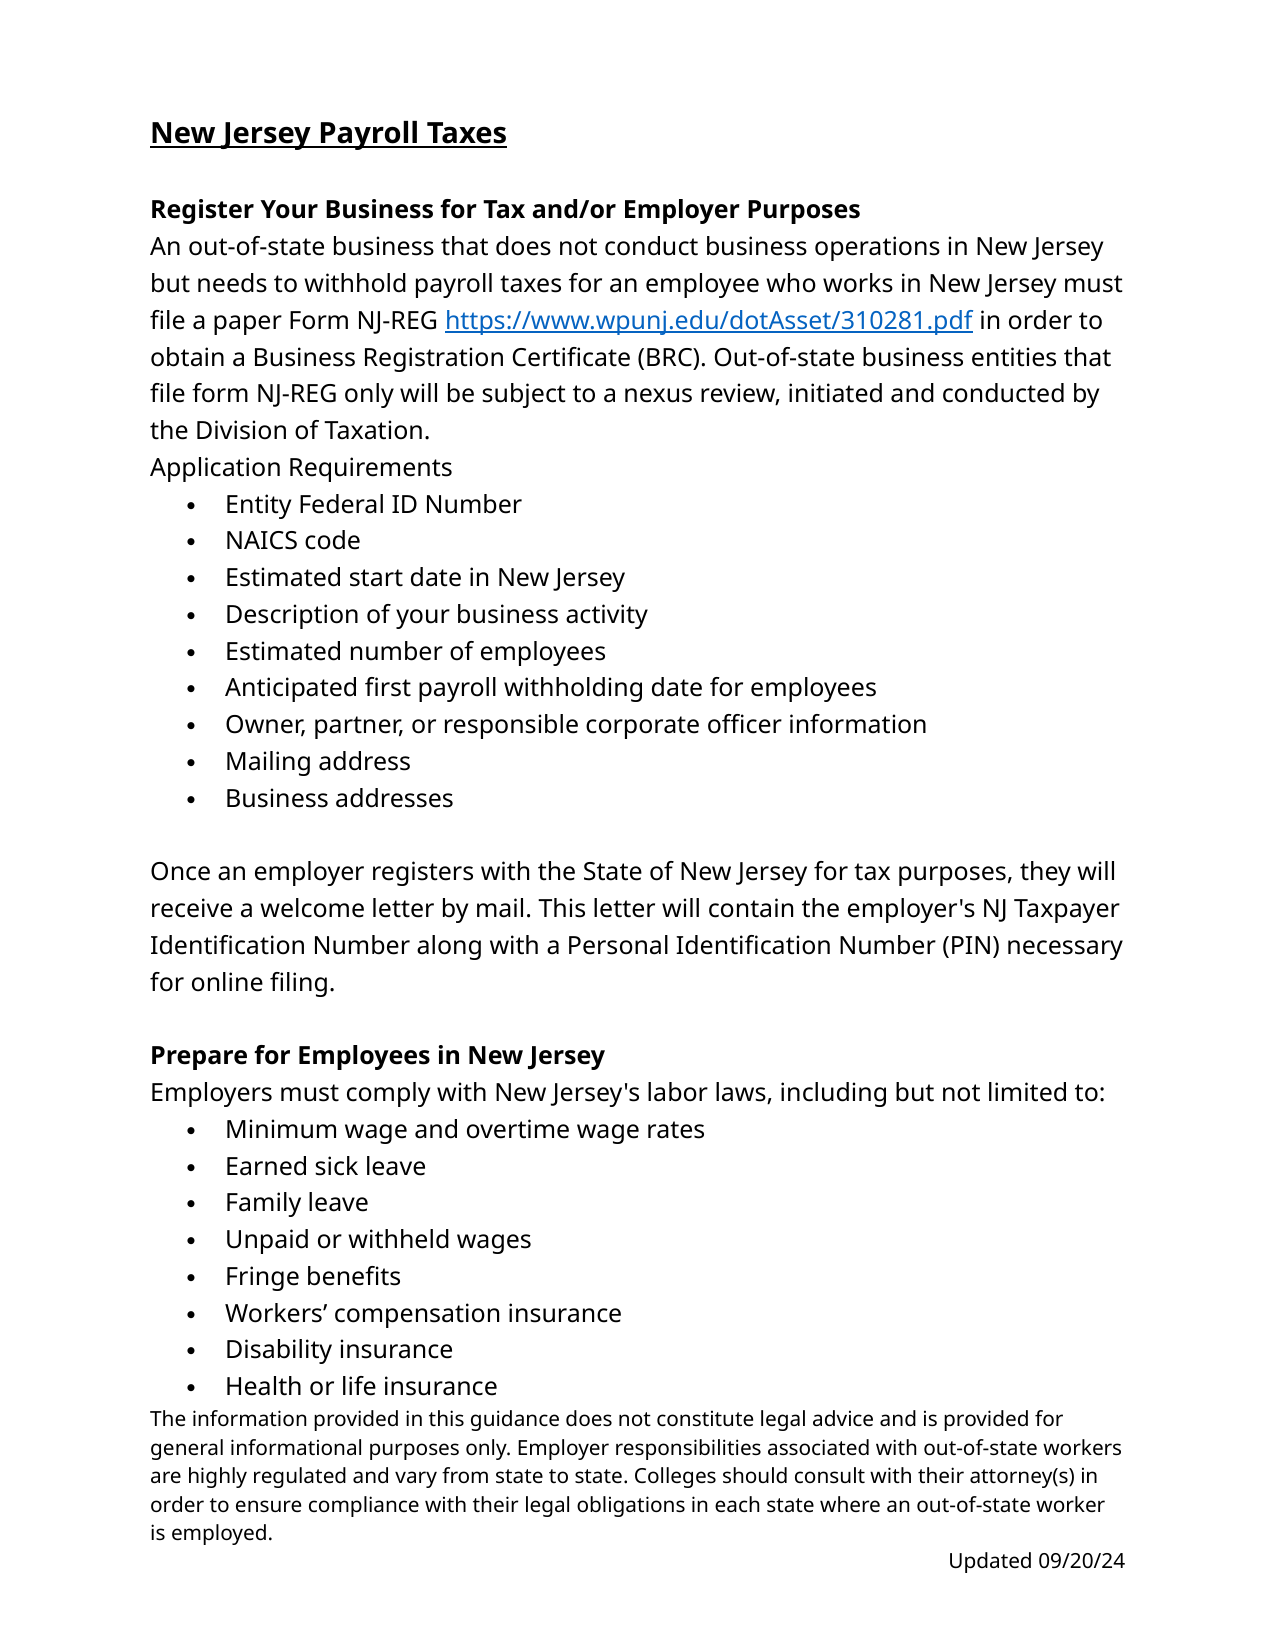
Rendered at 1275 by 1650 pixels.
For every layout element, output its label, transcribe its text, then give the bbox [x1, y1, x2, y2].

text New Jersey Payroll Taxes [150, 112, 1125, 152]
text An out-of-state business that does not conduct business operations in New Jersey but needs to withhold payroll taxes for an employee who works in New Jersey must file a paper Form NJ-REG https://www.wpunj.edu/dotAsset/310281.pdf in order to obtain a Business Registration Certificate (BRC). Out-of-state business entities that file form NJ-REG only will be subject to a nexus review, initiated and conducted by the Division of Taxation. [150, 229, 1125, 447]
text Once an employer registers with the State of New Jersey for tax purposes, they will receive a welcome letter by mail. This letter will contain the employer's NJ Taxpayer Identification Number along with a Personal Identification Number (PIN) necessary for online filing. [150, 854, 1125, 998]
list Unpaid or withheld wages [187, 1222, 1125, 1256]
list Owner, partner, or responsible corporate officer information [187, 707, 1125, 741]
list Description of your business activity [187, 597, 1125, 631]
text Employers must comply with New Jersey's labor laws, including but not limited to: [150, 1074, 1125, 1109]
list Business addresses [187, 780, 1125, 814]
list Entity Federal ID Number [187, 486, 1125, 520]
list Anticipated first payroll withholding date for employees [187, 670, 1125, 704]
text Register Your Business for Tax and/or Employer Purposes [150, 192, 1125, 226]
list Mailing address [187, 744, 1125, 778]
list Estimated start date in New Jersey [187, 560, 1125, 594]
list Estimated number of employees [187, 633, 1125, 667]
list Disability insurance [187, 1332, 1125, 1366]
list NAICS code [187, 523, 1125, 557]
list Minimum wage and overtime wage rates [187, 1111, 1125, 1145]
list Health or life insurance [187, 1369, 1125, 1403]
text Application Requirements [150, 449, 1125, 483]
text Prepare for Employees in New Jersey [150, 1038, 1125, 1072]
list Earned sick leave [187, 1148, 1125, 1182]
list Family leave [187, 1185, 1125, 1219]
list Workers’ compensation insurance [187, 1295, 1125, 1329]
list Fringe benefits [187, 1258, 1125, 1292]
